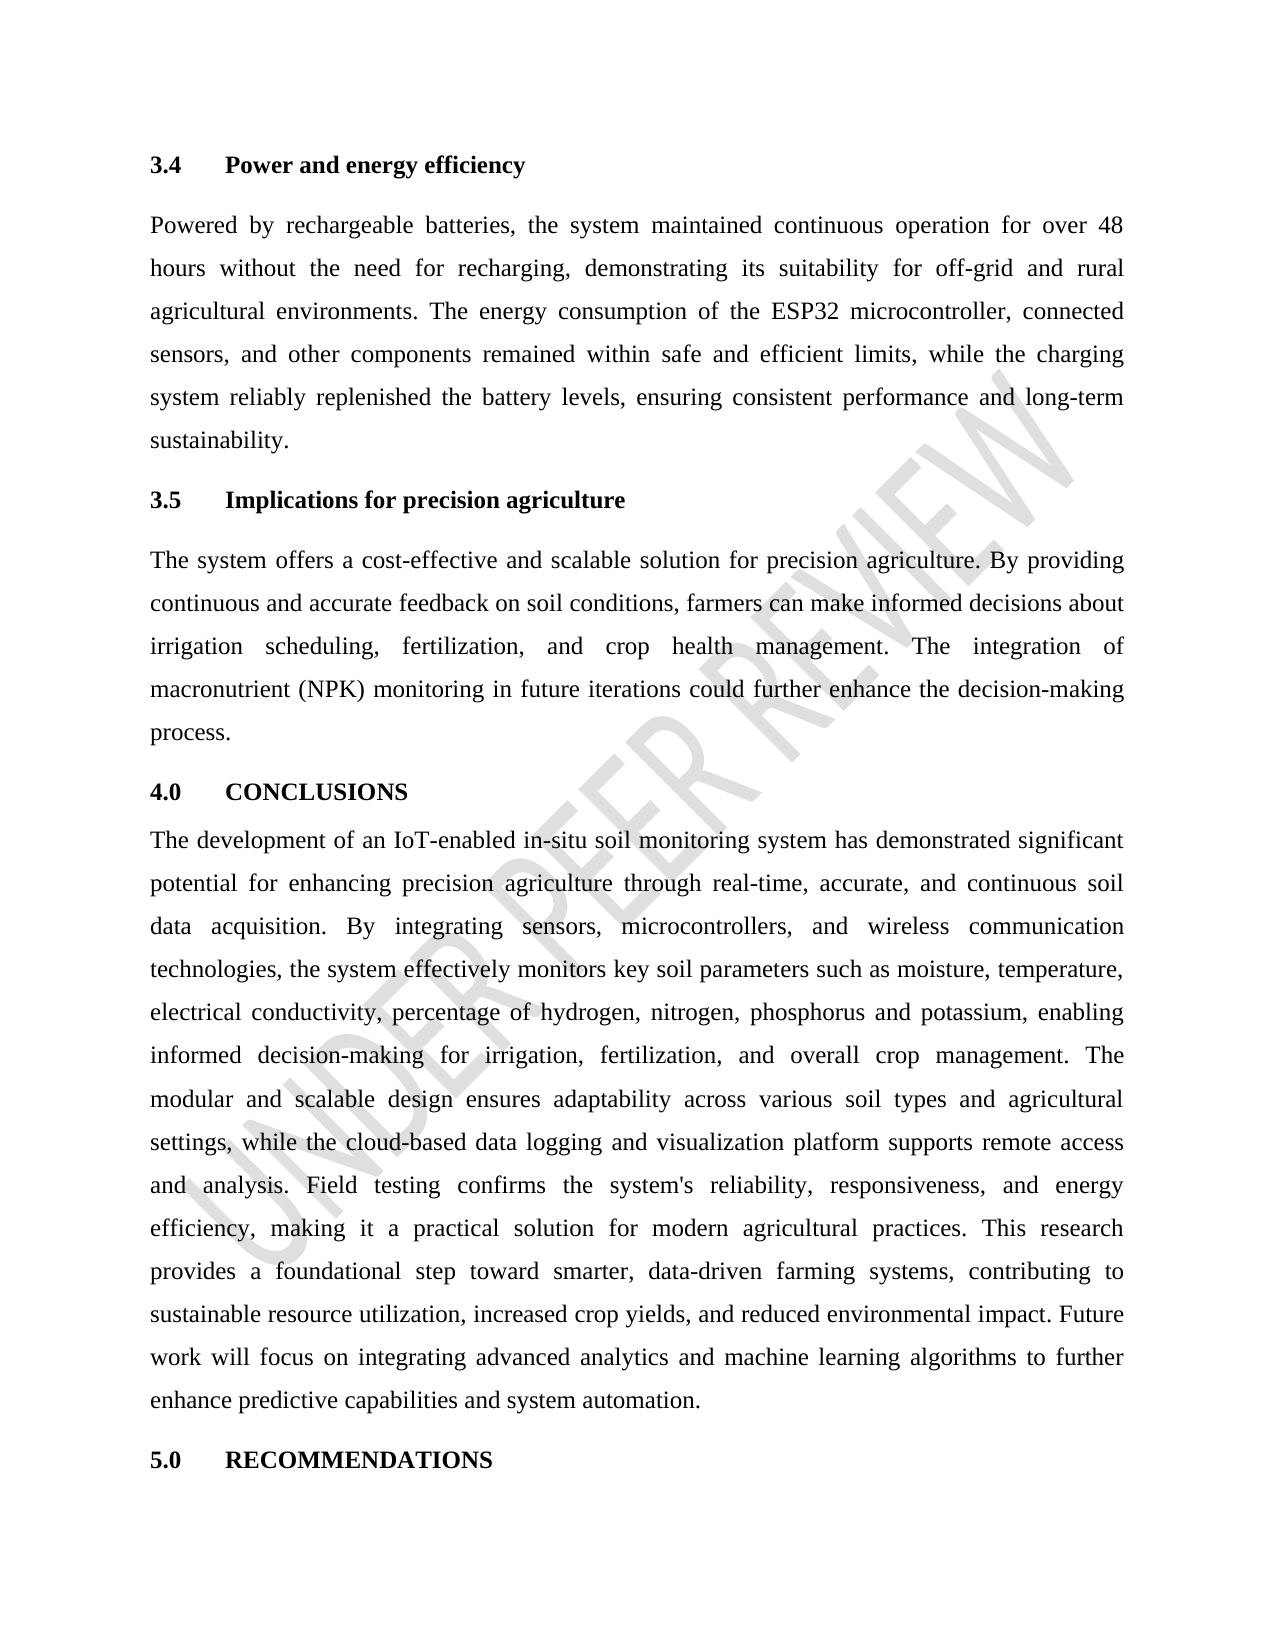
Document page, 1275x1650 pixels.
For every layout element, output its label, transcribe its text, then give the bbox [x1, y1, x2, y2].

text 4.0 CONCLUSIONS [150, 777, 1125, 806]
text 3.5 Implications for precision agriculture [150, 485, 1125, 514]
text The development of an IoT-enabled in-situ soil monitoring system has demonstrated significant potential for enhancing precision agriculture through real-time, accurate, and continuous soil data acquisition. By integrating sensors, microcontrollers, and wireless communication technologies, the system effectively monitors key soil parameters such as moisture, temperature, electrical conductivity, percentage of hydrogen, nitrogen, phosphorus and potassium, enabling informed decision-making for irrigation, fertilization, and overall crop management. The modular and scalable design ensures adaptability across various soil types and agricultural settings, while the cloud-based data logging and visualization platform supports remote access and analysis. Field testing confirms the system's reliability, responsiveness, and energy efficiency, making it a practical solution for modern agricultural practices. This research provides a foundational step toward smarter, data-driven farming systems, contributing to sustainable resource utilization, increased crop yields, and reduced environmental impact. Future work will focus on integrating advanced analytics and machine learning algorithms to further enhance predictive capabilities and system automation. [150, 825, 1125, 1414]
text 3.4 Power and energy efficiency [150, 150, 1125, 179]
text The system offers a cost-effective and scalable solution for precision agriculture. By providing continuous and accurate feedback on soil conditions, farmers can make informed decisions about irrigation scheduling, fertilization, and crop health management. The integration of macronutrient (NPK) monitoring in future iterations could further enhance the decision-making process. [150, 545, 1125, 746]
text Powered by rechargeable batteries, the system maintained continuous operation for over 48 hours without the need for recharging, demonstrating its suitability for off-grid and rural agricultural environments. The energy consumption of the ESP32 microcontroller, connected sensors, and other components remained within safe and efficient limits, while the charging system reliably replenished the battery levels, ensuring consistent performance and long-term sustainability. [150, 210, 1125, 454]
text 5.0 RECOMMENDATIONS [150, 1445, 1125, 1474]
